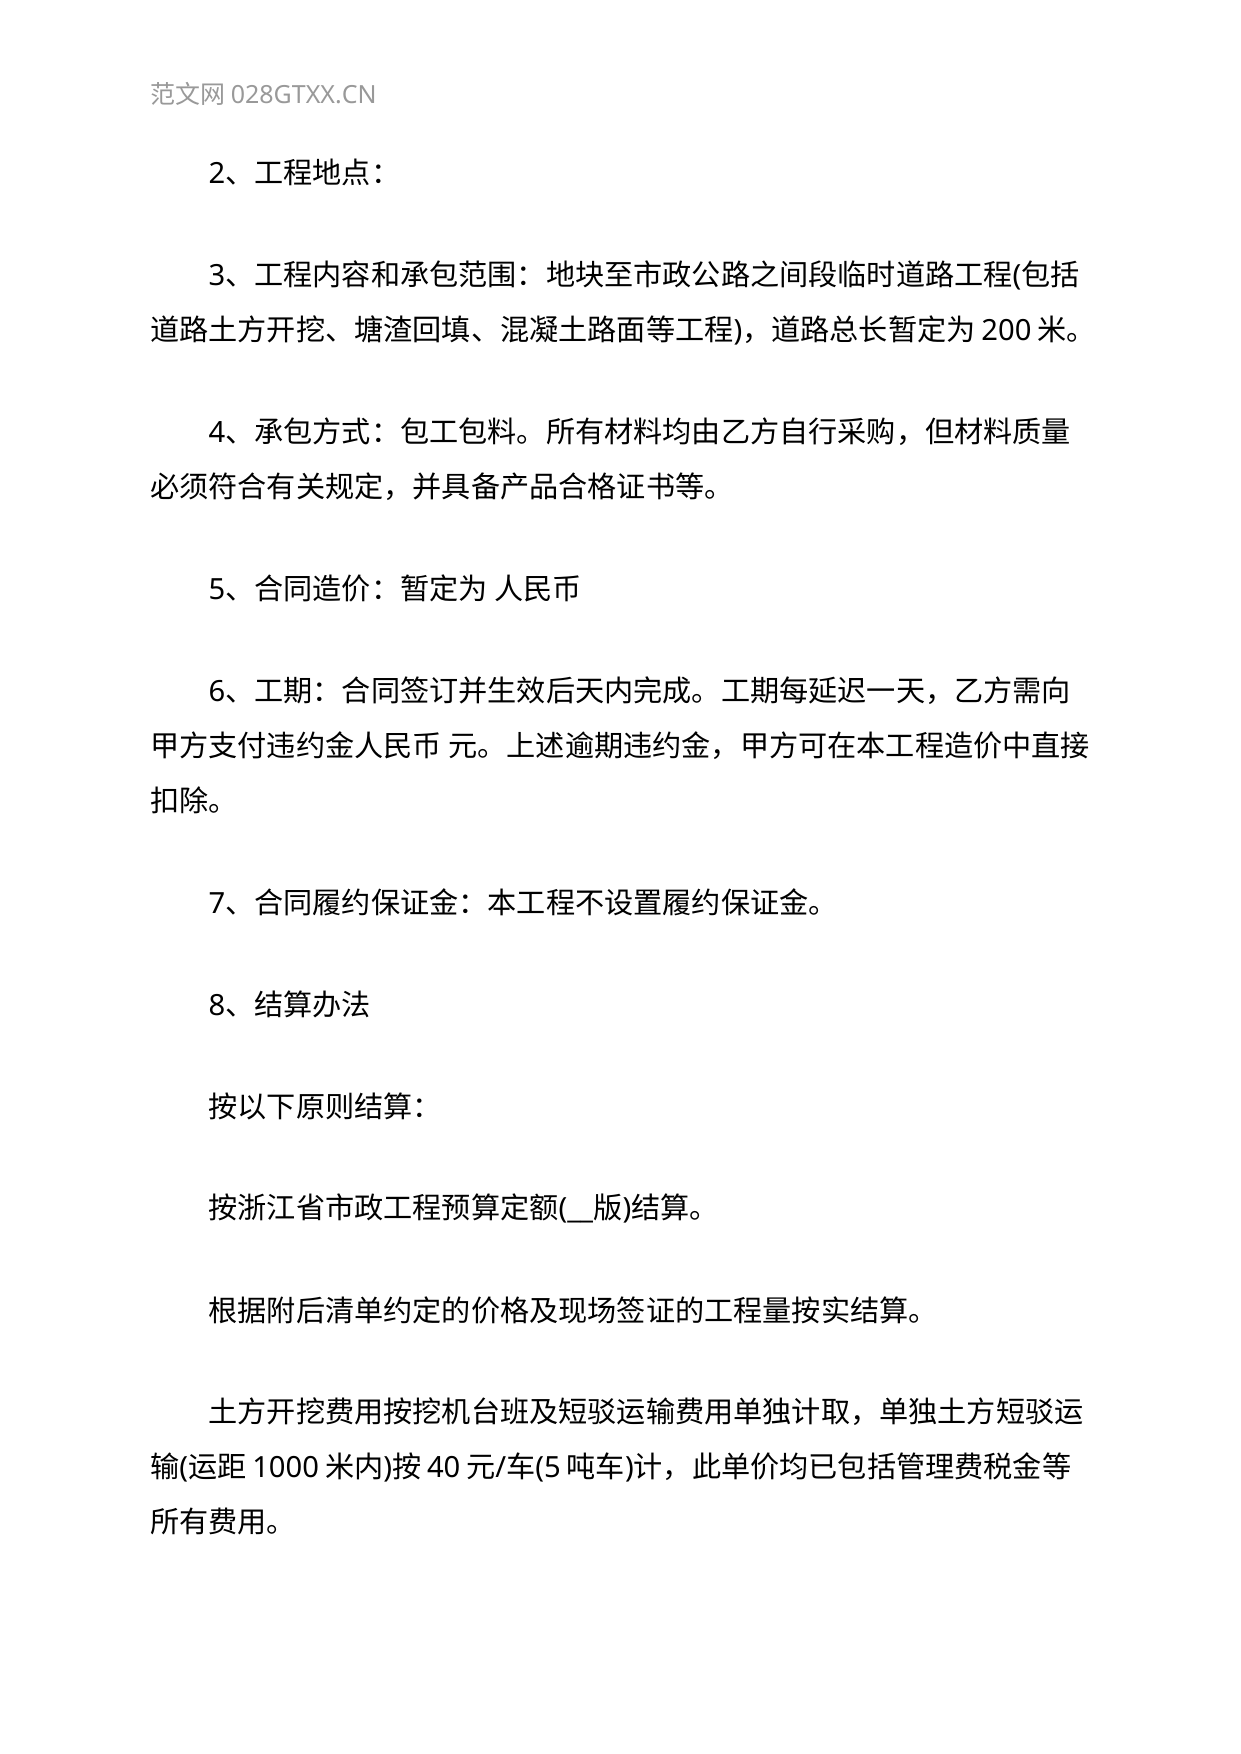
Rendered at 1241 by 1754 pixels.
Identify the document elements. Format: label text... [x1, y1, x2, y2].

text 6、工期：合同签订并生效后天内完成。工期每延迟一天，乙方需向甲方支付违约金人民币 元。上述逾期违约金，甲方可在本工程造价中直接扣除。 [150, 668, 1090, 820]
text 土方开挖费用按挖机台班及短驳运输费用单独计取，单独土方短驳运输(运距1000米内)按40元/车(5吨车)计，此单价均已包括管理费税金等所有费用。 [150, 1389, 1090, 1541]
text 4、承包方式：包工包料。所有材料均由乙方自行采购，但材料质量必须符合有关规定，并具备产品合格证书等。 [150, 409, 1090, 506]
text 5、合同造价：暂定为 人民币 [150, 566, 1090, 608]
text 按浙江省市政工程预算定额(__版)结算。 [150, 1185, 1090, 1227]
text 根据附后清单约定的价格及现场签证的工程量按实结算。 [150, 1287, 1090, 1329]
text 3、工程内容和承包范围：地块至市政公路之间段临时道路工程(包括道路土方开挖、塘渣回填、混凝土路面等工程)，道路总长暂定为200米。 [150, 252, 1090, 349]
text 按以下原则结算： [150, 1083, 1090, 1126]
text 8、结算办法 [150, 981, 1090, 1024]
text 2、工程地点： [150, 150, 1090, 192]
text 7、合同履约保证金：本工程不设置履约保证金。 [150, 879, 1090, 922]
